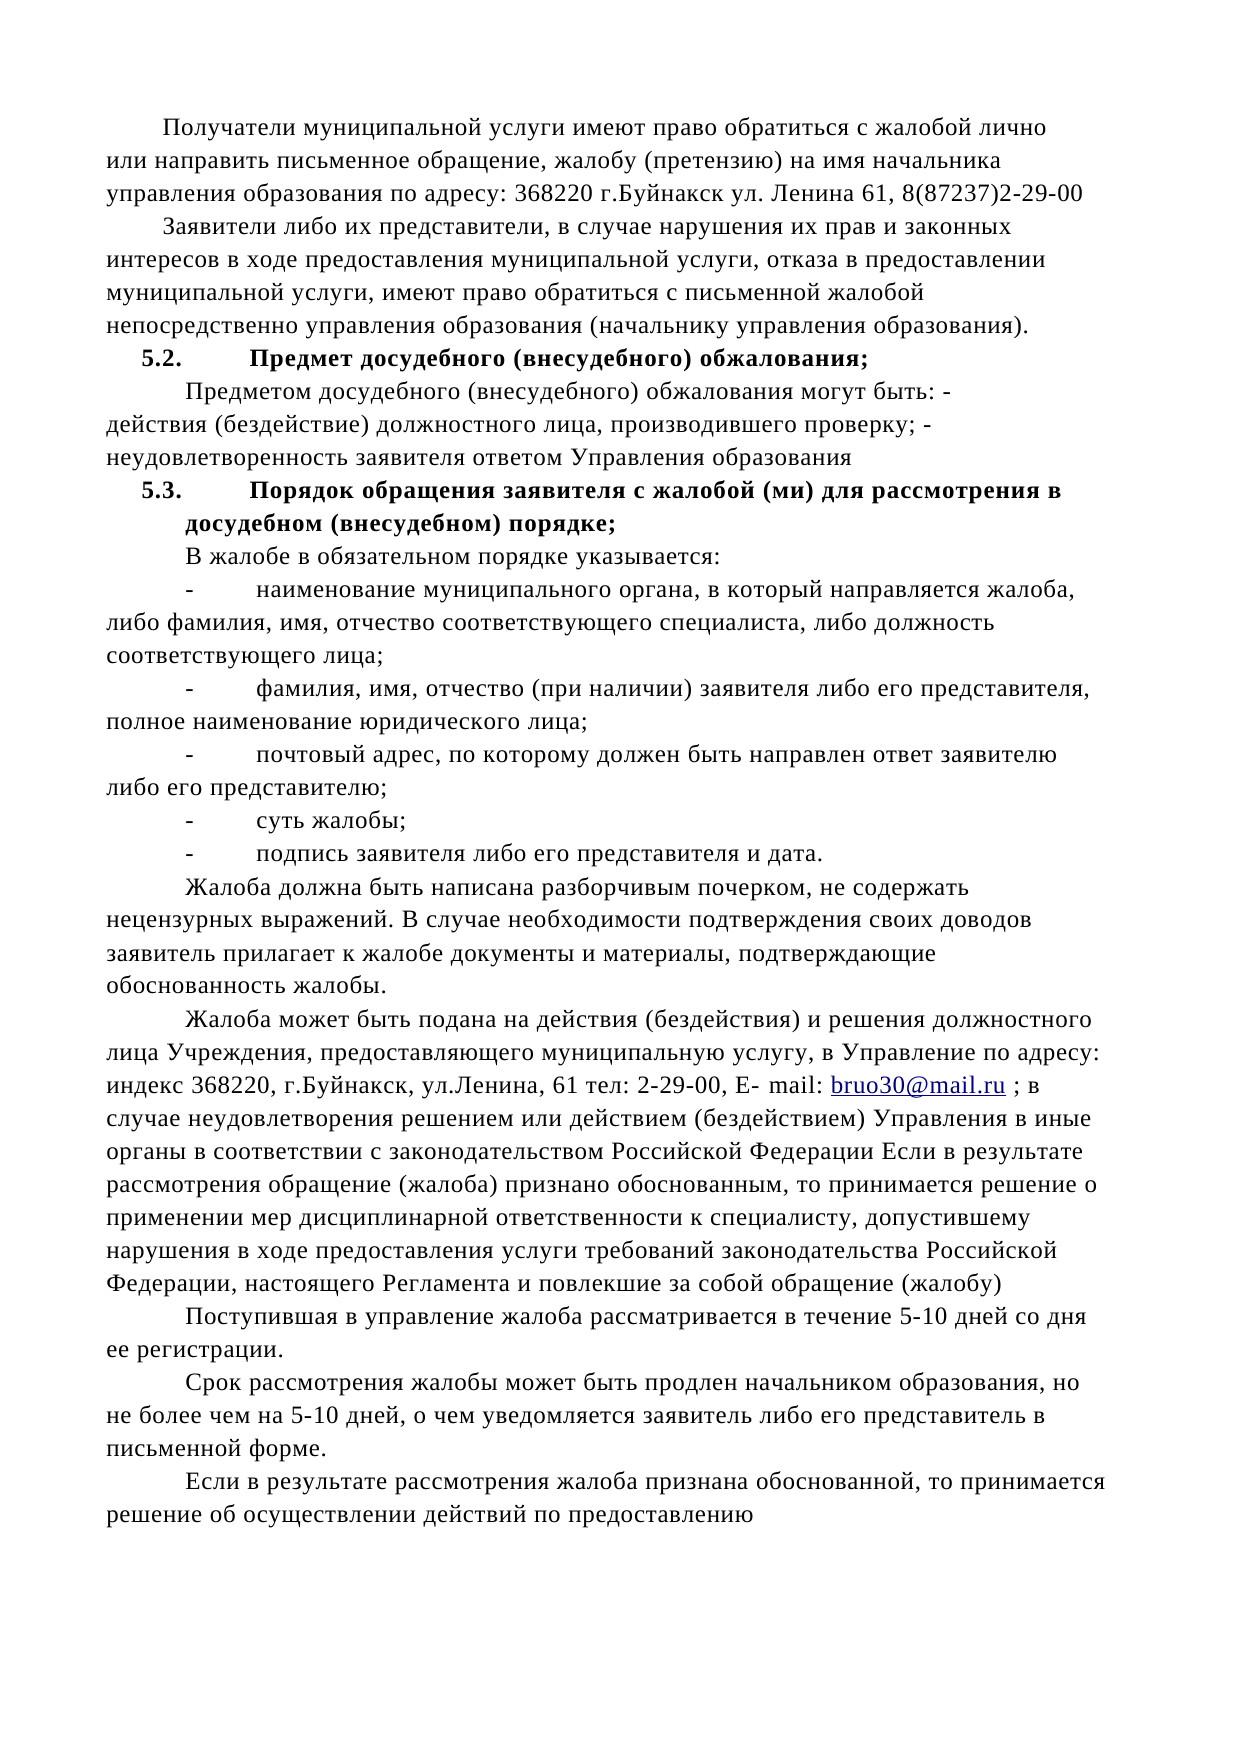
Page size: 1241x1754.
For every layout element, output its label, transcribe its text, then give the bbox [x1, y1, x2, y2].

text Заявители либо их представители, в случае нарушения их прав и законных интересов в ходе предоставления муниципальной услуги, отказа в предоставлении муниципальной услуги, имеют право обратиться с письменной жалобой непосредственно управления образования (начальнику управления образования). [106, 208, 1088, 340]
text Жалоба должна быть написана разборчивым почерком, не содержать нецензурных выражений. В случае необходимости подтверждения своих доводов заявитель прилагает к жалобе документы и материалы, подтверждающие обоснованность жалобы. [106, 868, 1111, 1001]
list наименование муниципального органа, в который направляется жалоба, либо фамилия, имя, отчество соответствующего специалиста, либо должность соответствующего лица; [106, 571, 1111, 670]
list подпись заявителя либо его представителя и дата. [106, 836, 1142, 868]
list Порядок обращения заявителя с жалобой (ми) для рассмотрения в [141, 472, 1142, 505]
text Получатели муниципальной услуги имеют право обратиться с жалобой лично или направить письменное обращение, жалобу (претензию) на имя начальника управления образования по адресу: 368220 г.Буйнакск ул. Ленина 61, 8(87237)2-29-00 [106, 109, 1088, 208]
text Предметом досудебного (внесудебного) обжалования могут быть: - действия (бездействие) должностного лица, производившего проверку; - неудовлетворенность заявителя ответом Управления образования [106, 373, 1046, 472]
text Поступившая в управление жалоба рассматривается в течение 5-10 дней со дня ее регистрации. [106, 1298, 1111, 1364]
text Срок рассмотрения жалобы может быть продлен начальником образования, но не более чем на 5-10 дней, о чем уведомляется заявитель либо его представитель в письменной форме. [106, 1364, 1111, 1463]
list почтовый адрес, по которому должен быть направлен ответ заявителю либо его представителю; [106, 736, 1111, 802]
text досудебном (внесудебном) порядке; [106, 505, 1142, 538]
text В жалобе в обязательном порядке указывается: [106, 538, 1142, 571]
list суть жалобы; [106, 802, 1142, 836]
list фамилия, имя, отчество (при наличии) заявителя либо его представителя, полное наименование юридического лица; [106, 670, 1111, 736]
list Предмет досудебного (внесудебного) обжалования; [141, 340, 1142, 373]
text Жалоба может быть подана на действия (бездействия) и решения должностного лица Учреждения, предоставляющего муниципальную услугу, в Управление по адресу: индекс 368220, г.Буйнакск, ул.Ленина, 61 тел: 2-29-00, Е- mail: bruo30@mail.ru ; в случае неудовлетворения решением или действием (бездействием) Управления в иные органы в соответствии с законодательством Российской Федерации Если в результате рассмотрения обращение (жалоба) признано обоснованным, то принимается решение о применении мер дисциплинарной ответственности к специалисту, допустившему нарушения в ходе предоставления услуги требований законодательства Российской Федерации, настоящего Регламента и повлекшие за собой обращение (жалобу) [106, 1001, 1111, 1298]
text Если в результате рассмотрения жалоба признана обоснованной, то принимается решение об осуществлении действий по предоставлению [106, 1463, 1111, 1529]
